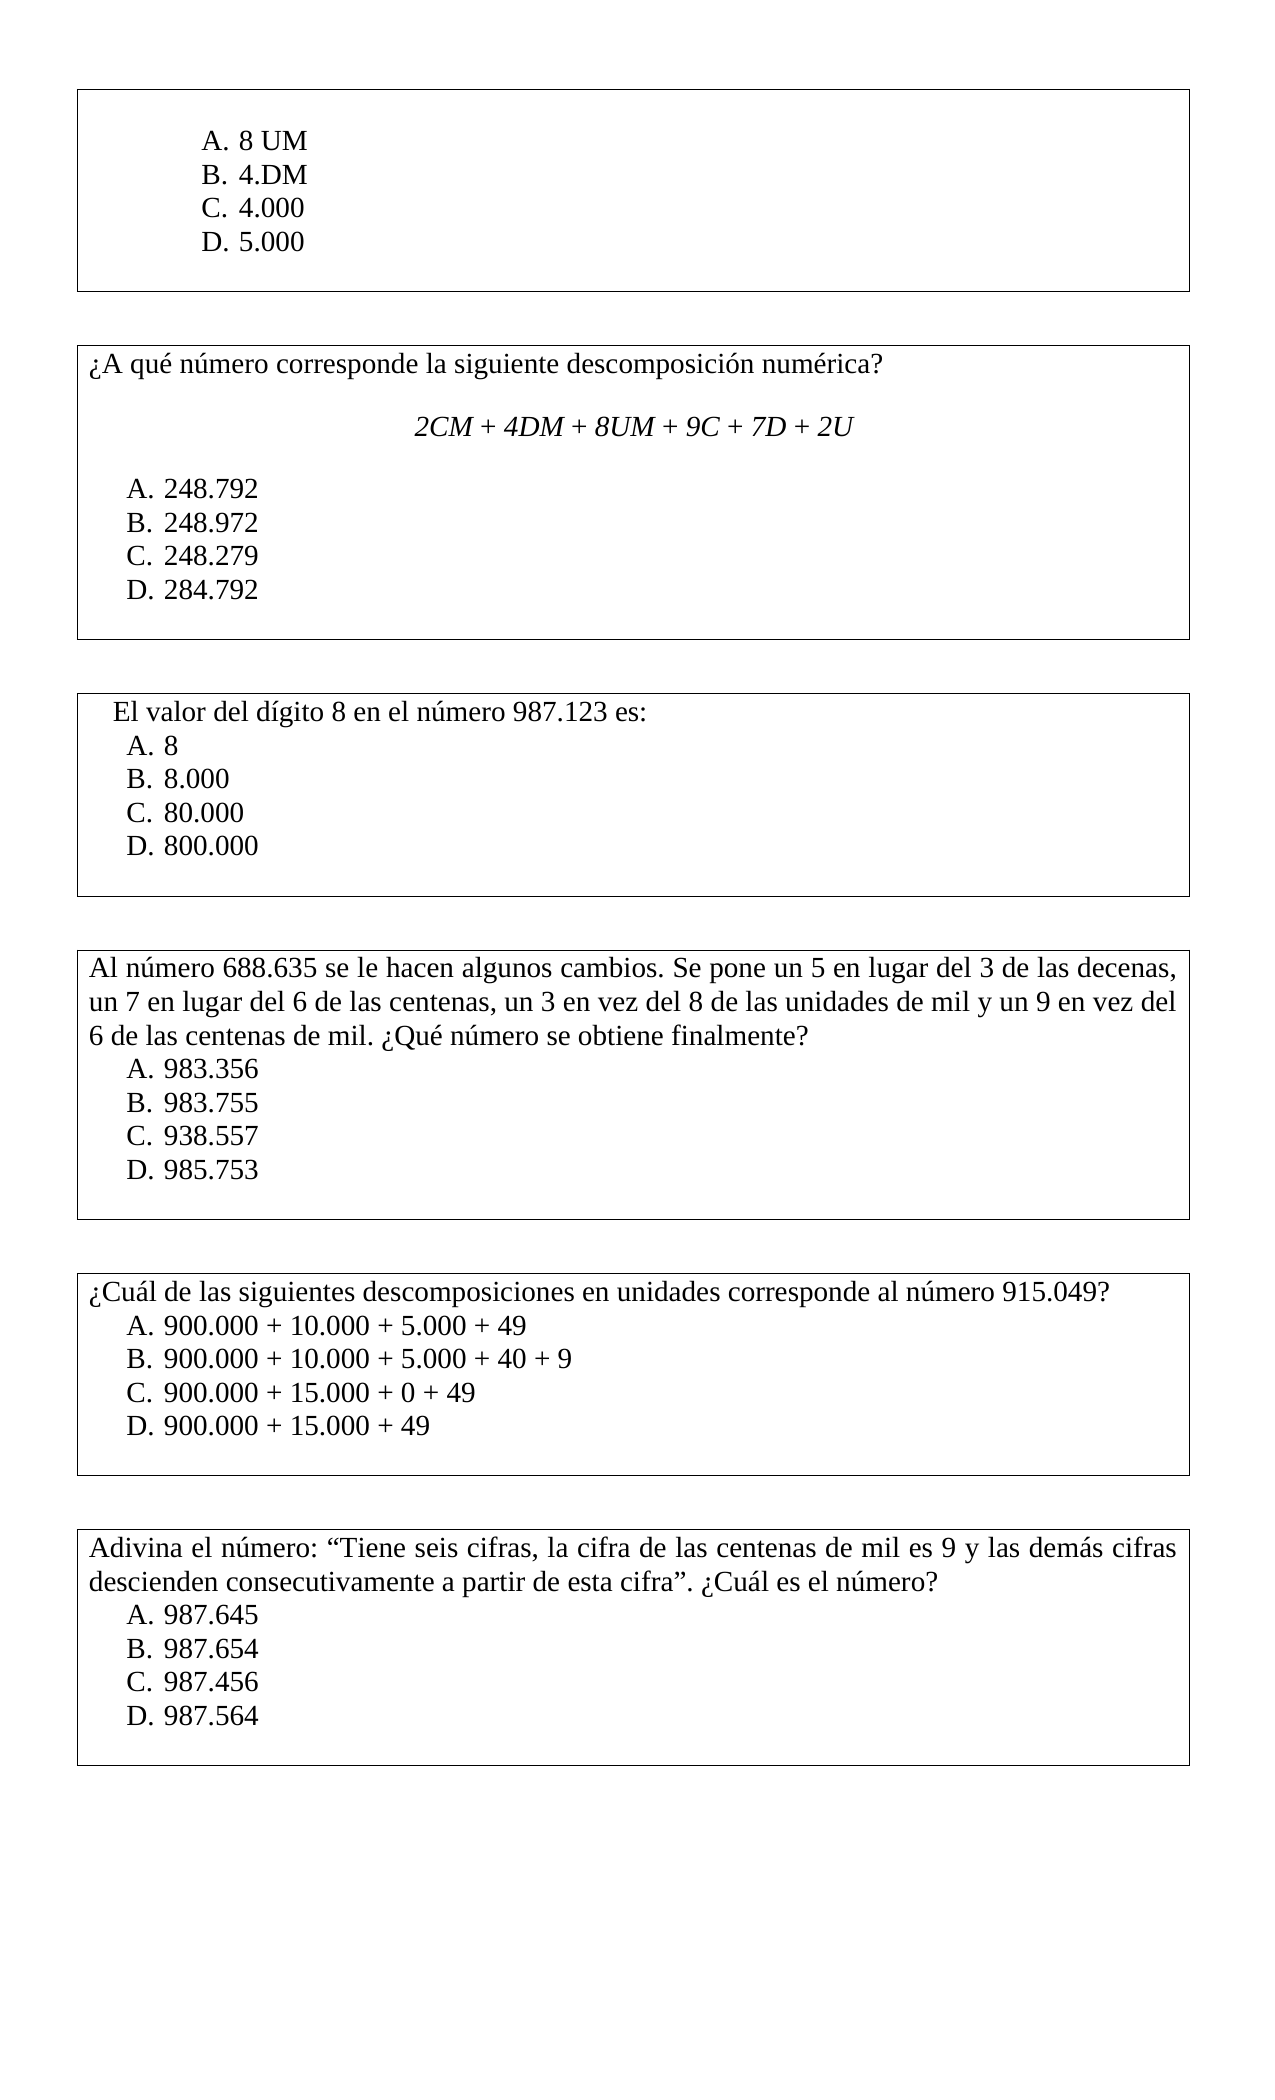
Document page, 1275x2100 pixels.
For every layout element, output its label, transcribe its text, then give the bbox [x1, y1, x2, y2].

table_header Al número 688.635 se le hacen algunos cambios. Se pone un 5 en lugar del 3 de las decenas, un 7 en lugar del 6 de las centenas, un 3 en vez del 8 de las unidades de mil y un 9 en vez del 6 de las centenas de mil. ¿Qué número se obtiene finalmente? 983.356 983.755 938.557 985.753 [78, 951, 1189, 1219]
table_header Adivina el número: “Tiene seis cifras, la cifra de las centenas de mil es 9 y las demás cifras descienden consecutivamente a partir de esta cifra”. ¿Cuál es el número? 987.645 987.654 987.456 987.564 [78, 1530, 1189, 1765]
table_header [78, 90, 1189, 291]
table_header ¿Cuál de las siguientes descomposiciones en unidades corresponde al número 915.049? 900.000 + 10.000 + 5.000 + 49 900.000 + 10.000 + 5.000 + 40 + 9 900.000 + 15.000 + 0 + 49 900.000 + 15.000 + 49 [78, 1274, 1189, 1475]
table_header ¿A qué número corresponde la siguiente descomposición numérica? 2CM + 4DM + 8UM + + 7D + 2U 248.792 248.972 248.279 284.792 [78, 346, 1189, 639]
table_header El valor del dígito 8 en el número 987.123 es: 8 8.000 80.000 800.000 [78, 694, 1189, 896]
